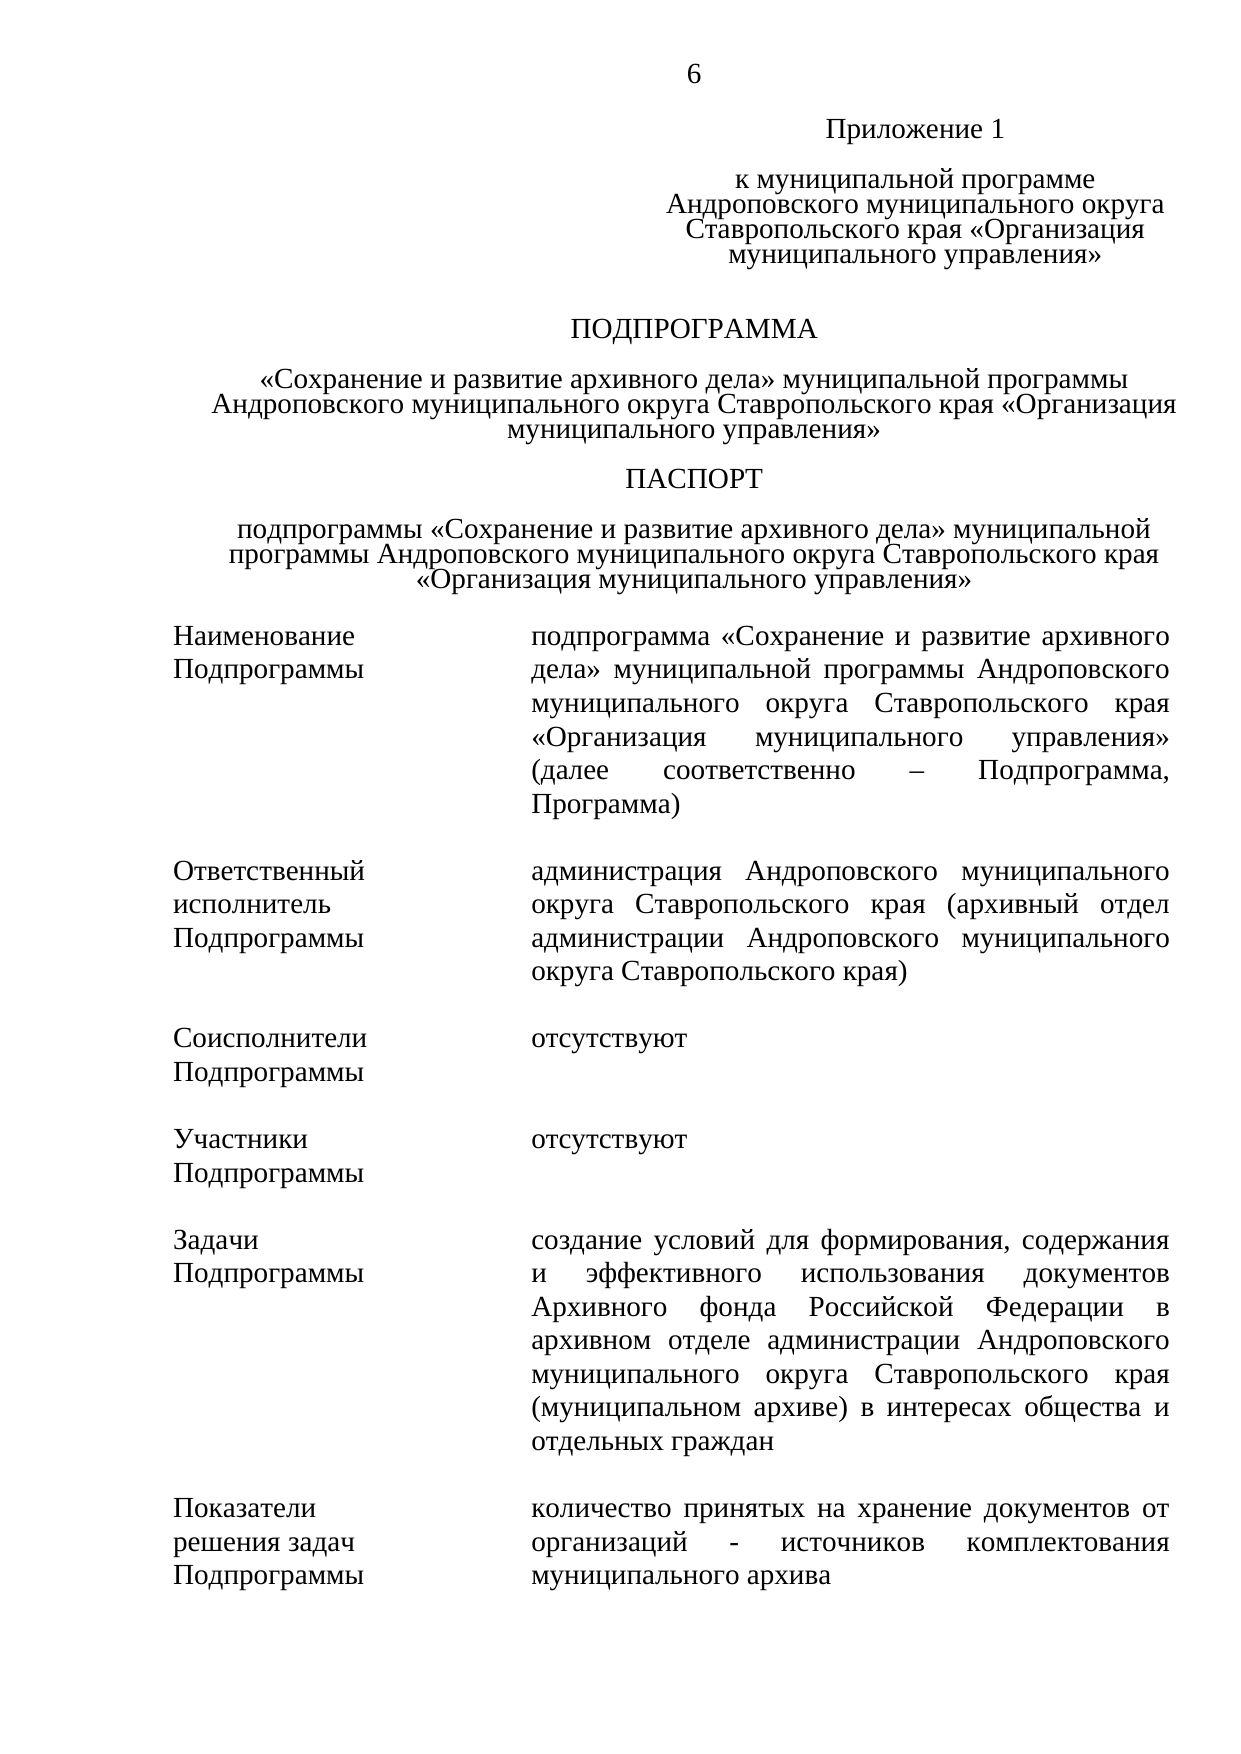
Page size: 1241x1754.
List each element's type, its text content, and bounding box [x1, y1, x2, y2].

text «Сохранение и развитие архивного дела» муниципальной программы [207, 368, 1181, 393]
text Ставропольского края «Организация [649, 218, 1181, 243]
text Андроповского муниципального округа Ставропольского края «Организация муниципального управления» [207, 393, 1181, 443]
table_cell Задачи Подпрограммы [162, 1222, 520, 1490]
text к муниципальной программе [649, 168, 1181, 193]
text программы Андроповского муниципального округа Ставропольского края «Организация муниципального управления» [207, 543, 1181, 593]
table_cell администрация Андроповского муниципального округа Ставропольского края (архивный отдел администрации Андроповского муниципального округа Ставропольского края) [520, 853, 1181, 1021]
table_header подпрограмма «Сохранение и развитие архивного дела» муниципальной программы Андроповского муниципального округа Ставропольского края «Организация муниципального управления» (далее соответственно – Подпрограмма, Программа) [520, 618, 1181, 853]
text Андроповского муниципального округа [649, 193, 1181, 218]
table_header Наименование Подпрограммы [162, 618, 520, 853]
text Приложение 1 [649, 118, 1181, 143]
table_cell создание условий для формирования, содержания и эффективного использования документов Архивного фонда Российской Федерации в архивном отделе администрации Андроповского муниципального округа Ставропольского края (муниципальном архиве) в интересах общества и отдельных граждан [520, 1222, 1181, 1490]
table_cell отсутствуют [520, 1121, 1181, 1222]
table_cell отсутствуют [520, 1021, 1181, 1121]
table_cell Соисполнители Подпрограммы [162, 1021, 520, 1121]
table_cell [520, 1490, 1181, 1624]
text ПОДПРОГРАММА [207, 318, 1181, 343]
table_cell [162, 1490, 520, 1624]
table_cell Участники Подпрограммы [162, 1121, 520, 1222]
text муниципального управления» [649, 243, 1181, 268]
table_cell Ответственный исполнитель Подпрограммы [162, 853, 520, 1021]
text подпрограммы «Сохранение и развитие архивного дела» муниципальной [207, 518, 1181, 543]
text ПАСПОРТ [207, 468, 1181, 493]
